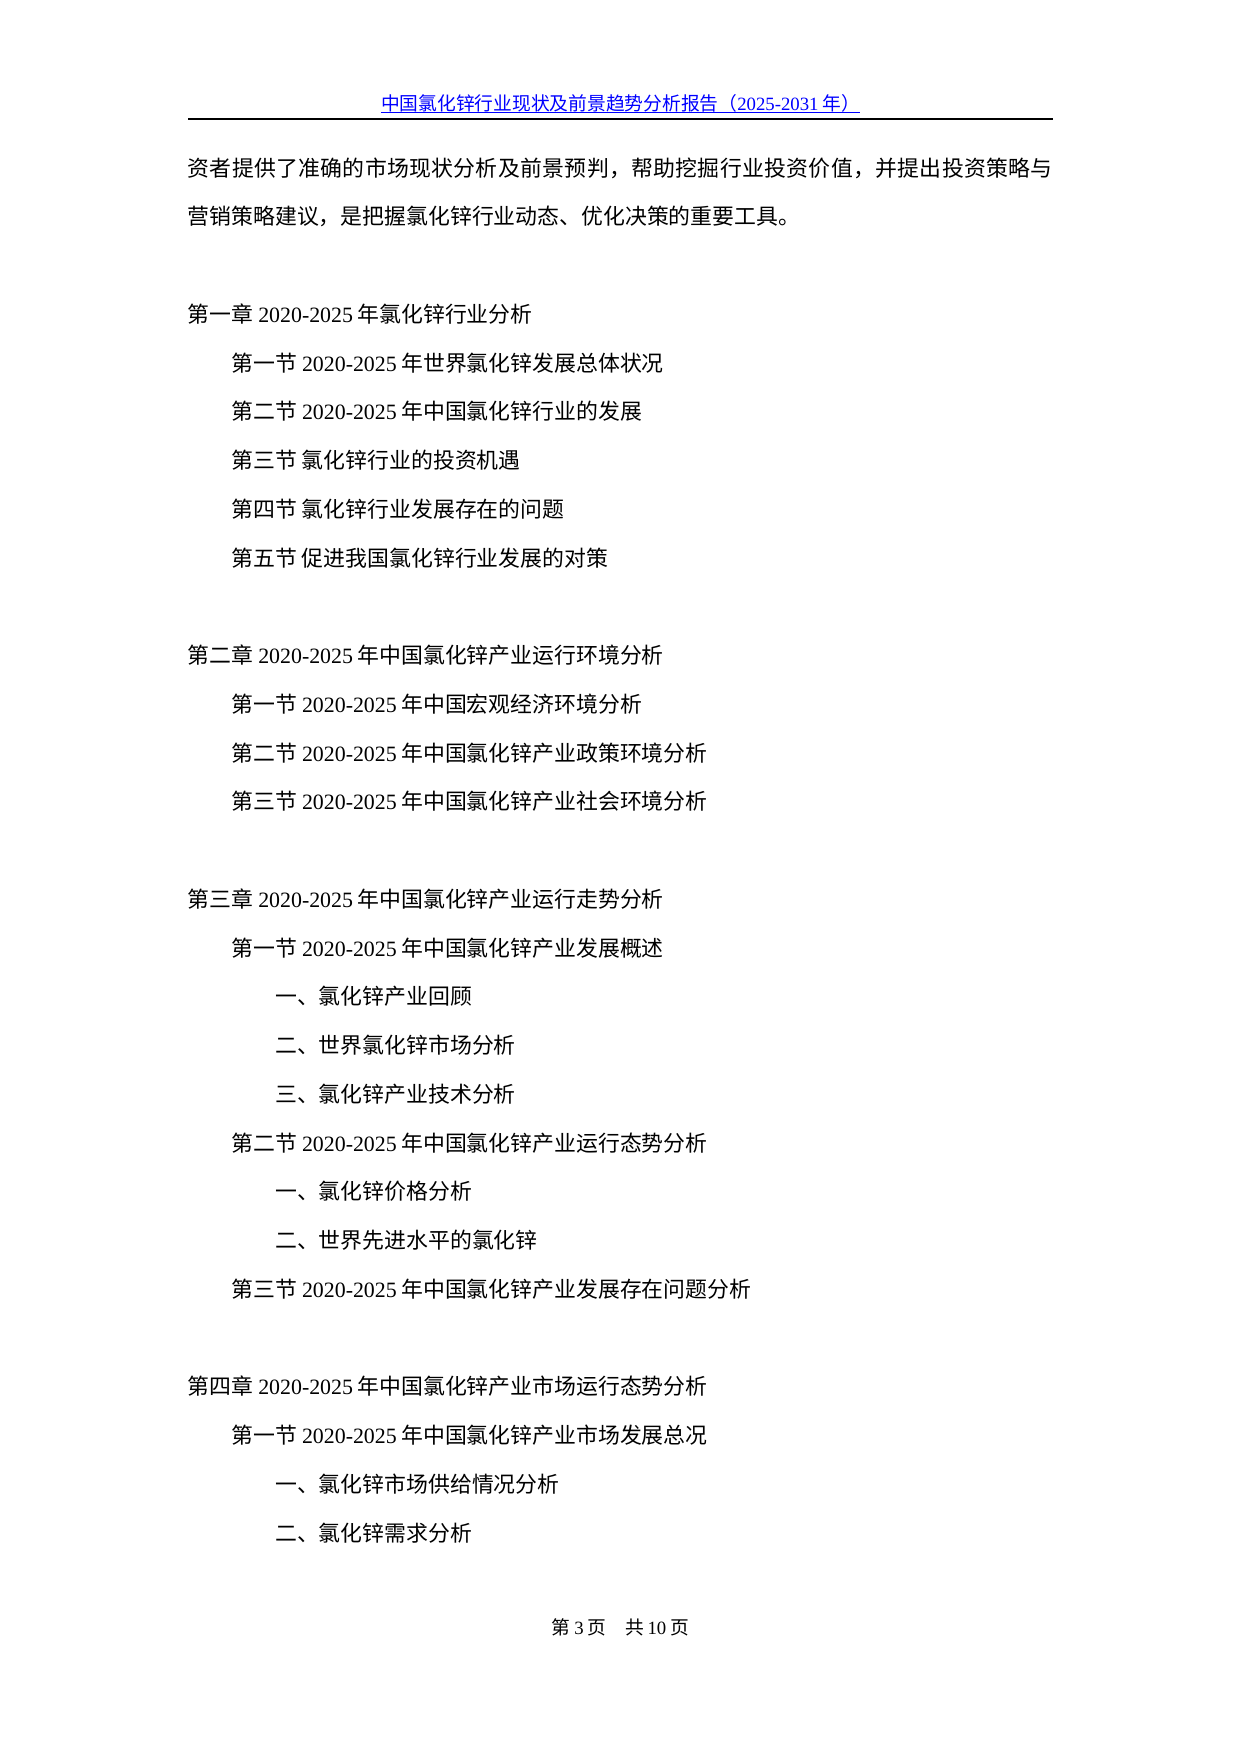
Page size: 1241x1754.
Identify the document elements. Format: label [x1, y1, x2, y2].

text [187, 150, 1053, 1548]
